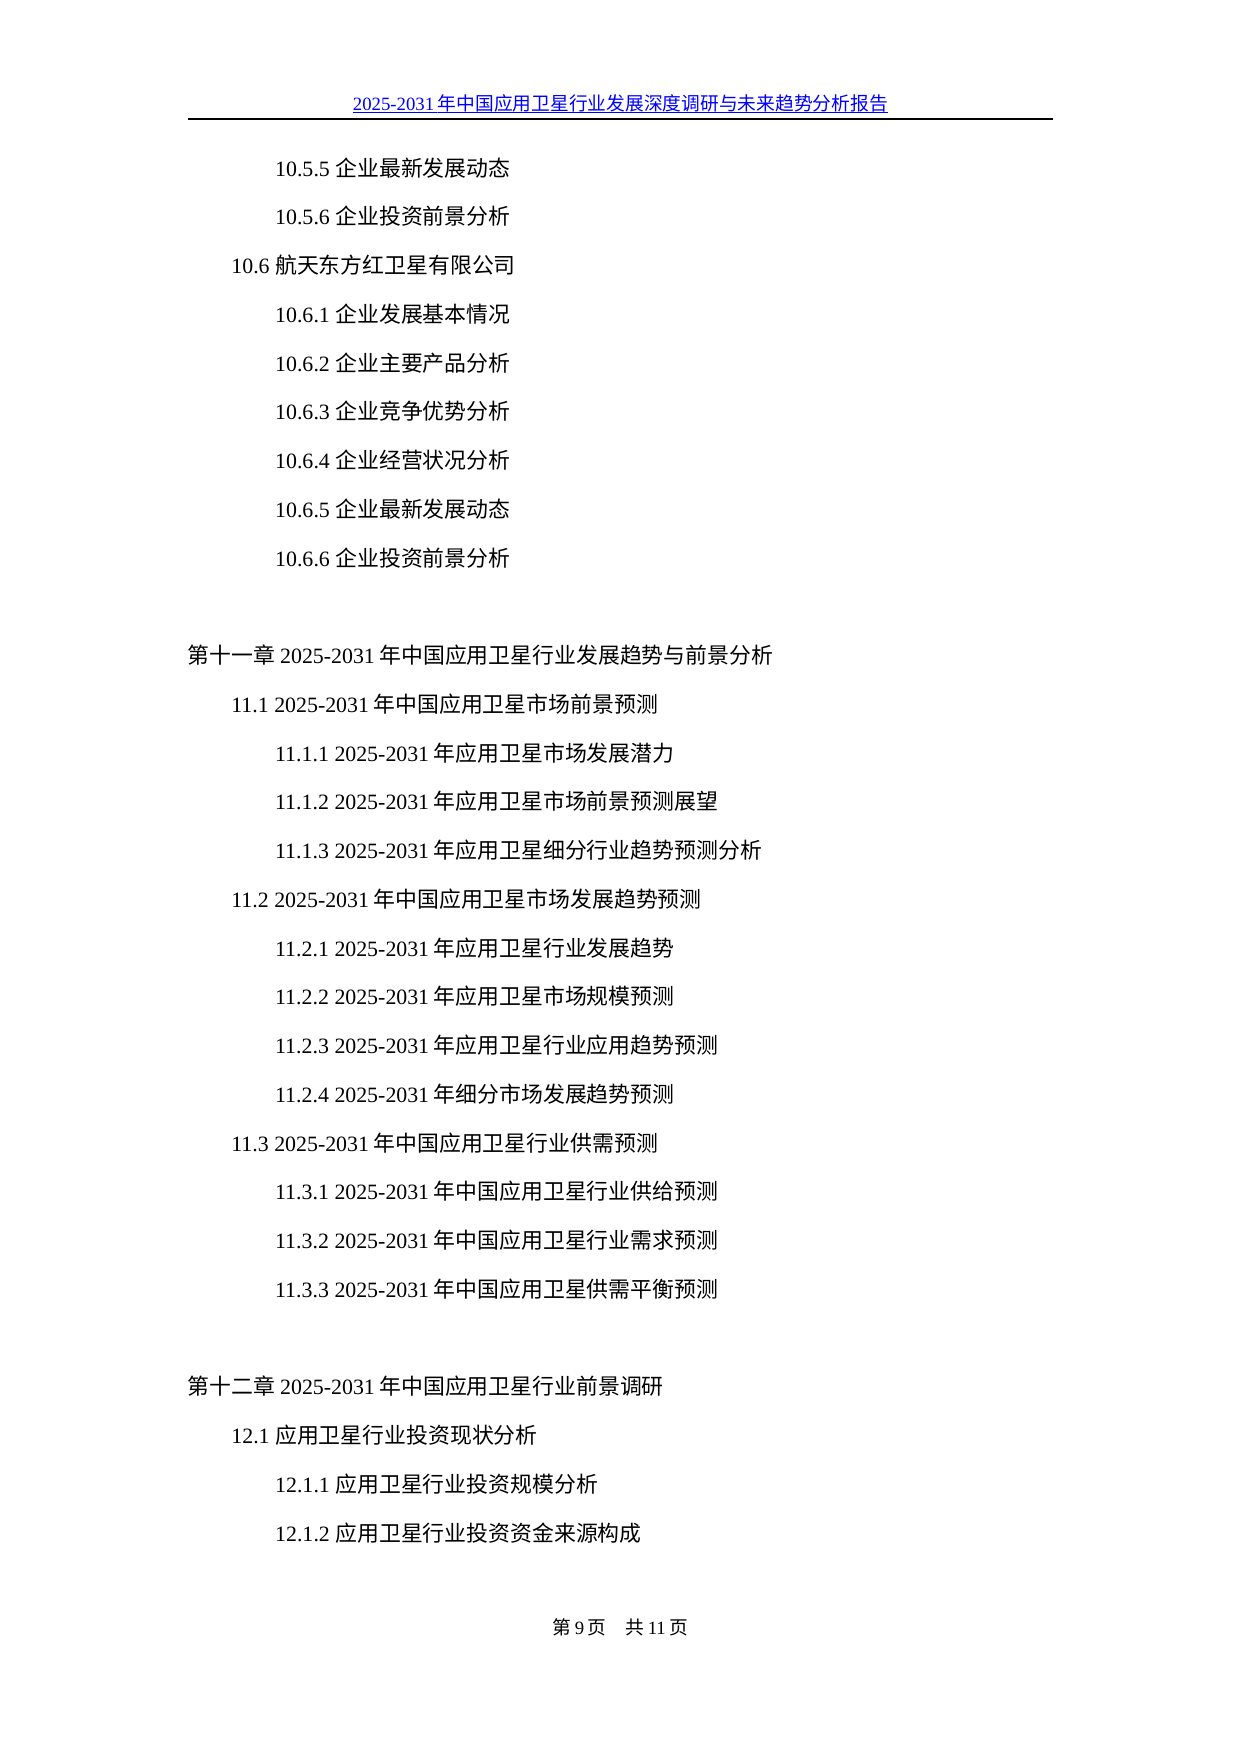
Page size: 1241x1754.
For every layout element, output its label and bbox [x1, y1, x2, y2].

text [187, 150, 1053, 1548]
